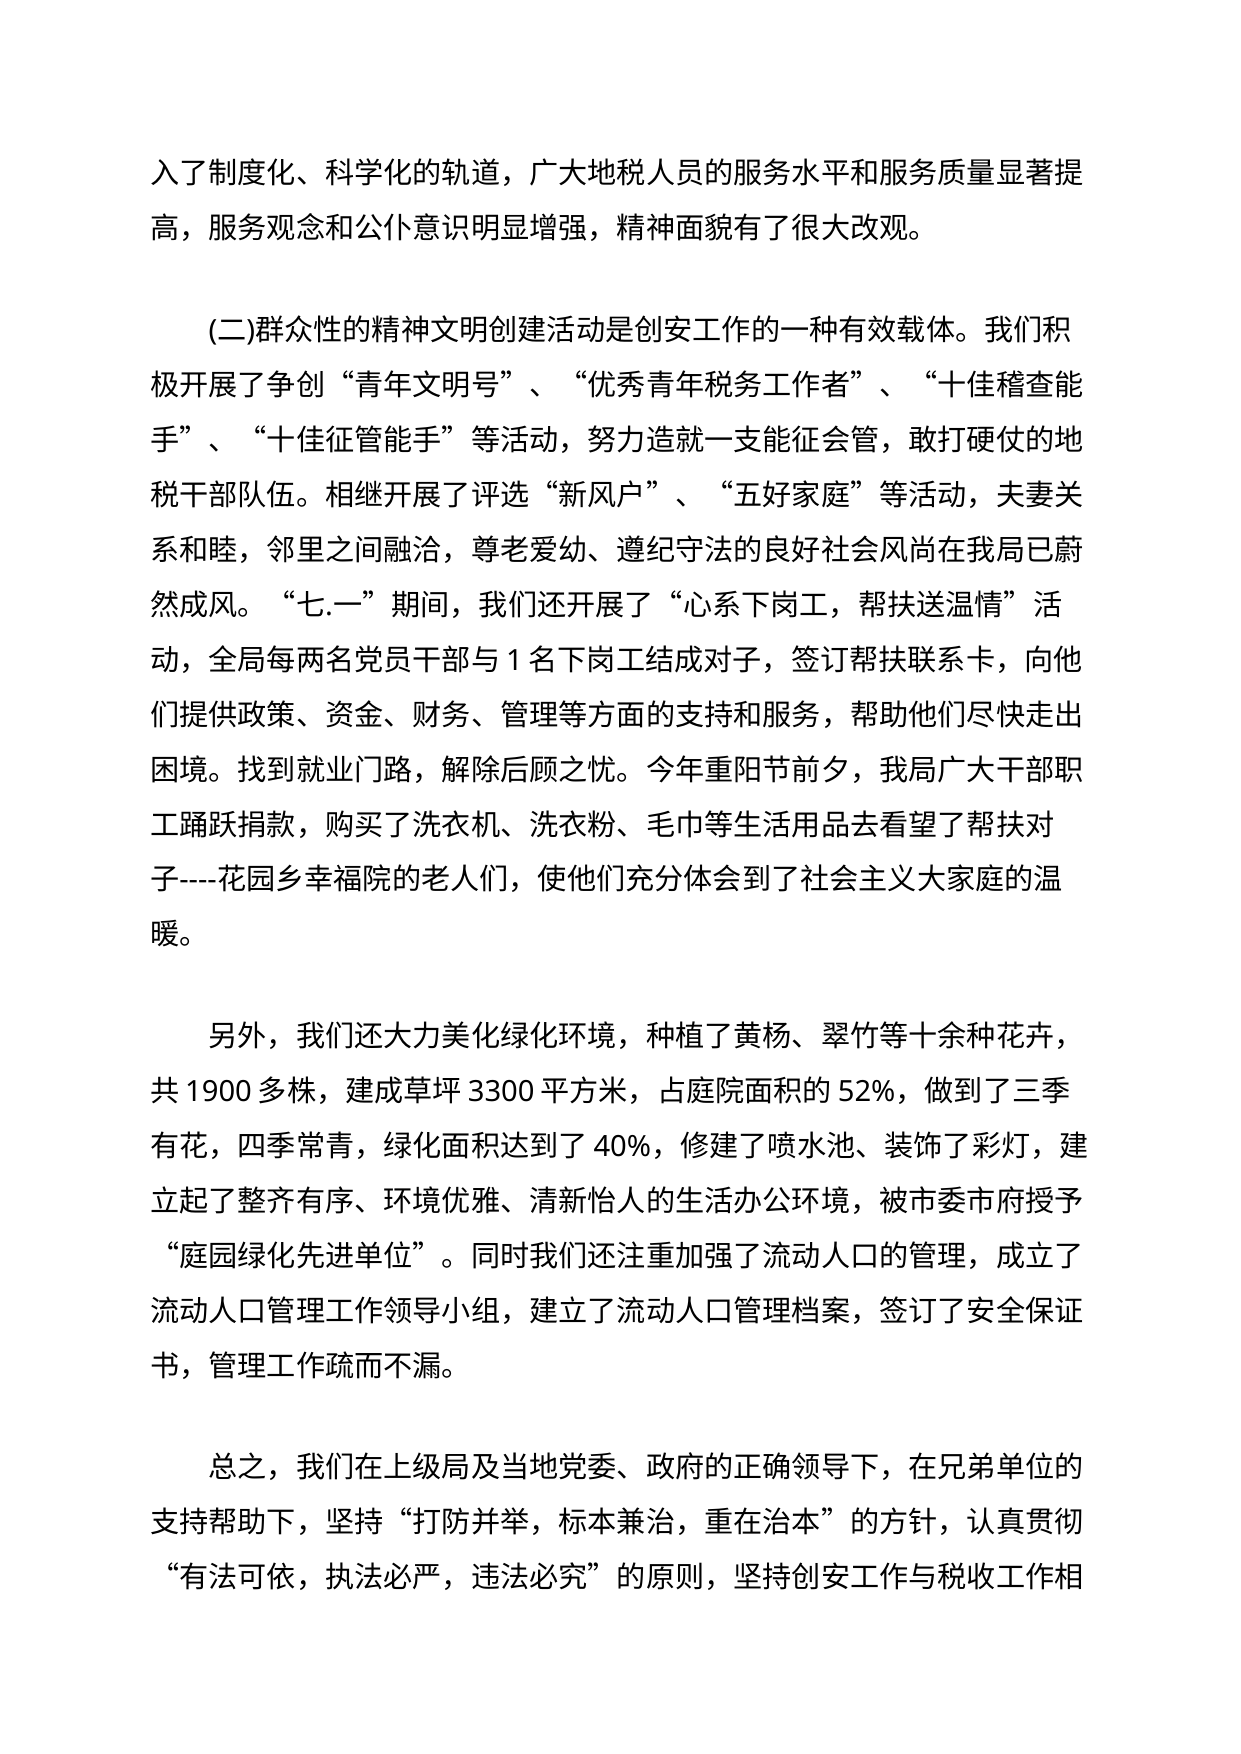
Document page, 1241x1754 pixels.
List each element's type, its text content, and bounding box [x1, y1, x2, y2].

text (二)群众性的精神文明创建活动是创安工作的一种有效载体。我们积极开展了争创“青年文明号”、“优秀青年税务工作者”、“十佳稽查能手”、“十佳征管能手”等活动，努力造就一支能征会管，敢打硬仗的地税干部队伍。相继开展了评选“新风户”、“五好家庭”等活动，夫妻关系和睦，邻里之间融洽，尊老爱幼、遵纪守法的良好社会风尚在我局已蔚然成风。“七.一”期间，我们还开展了“心系下岗工，帮扶送温情”活动，全局每两名党员干部与1名下岗工结成对子，签订帮扶联系卡，向他们提供政策、资金、财务、管理等方面的支持和服务，帮助他们尽快走出困境。找到就业门路，解除后顾之忧。今年重阳节前夕，我局广大干部职工踊跃捐款，购买了洗衣机、洗衣粉、毛巾等生活用品去看望了帮扶对子----花园乡幸福院的老人们，使他们充分体会到了社会主义大家庭的温暖。 [150, 307, 1090, 953]
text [150, 150, 1090, 247]
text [150, 1444, 1090, 1596]
text 另外，我们还大力美化绿化环境，种植了黄杨、翠竹等十余种花卉，共1900多株，建成草坪3300平方米，占庭院面积的52%，做到了三季有花，四季常青，绿化面积达到了40%，修建了喷水池、装饰了彩灯，建立起了整齐有序、环境优雅、清新怡人的生活办公环境，被市委市府授予“庭园绿化先进单位”。同时我们还注重加强了流动人口的管理，成立了流动人口管理工作领导小组，建立了流动人口管理档案，签订了安全保证书，管理工作疏而不漏。 [150, 1013, 1090, 1384]
